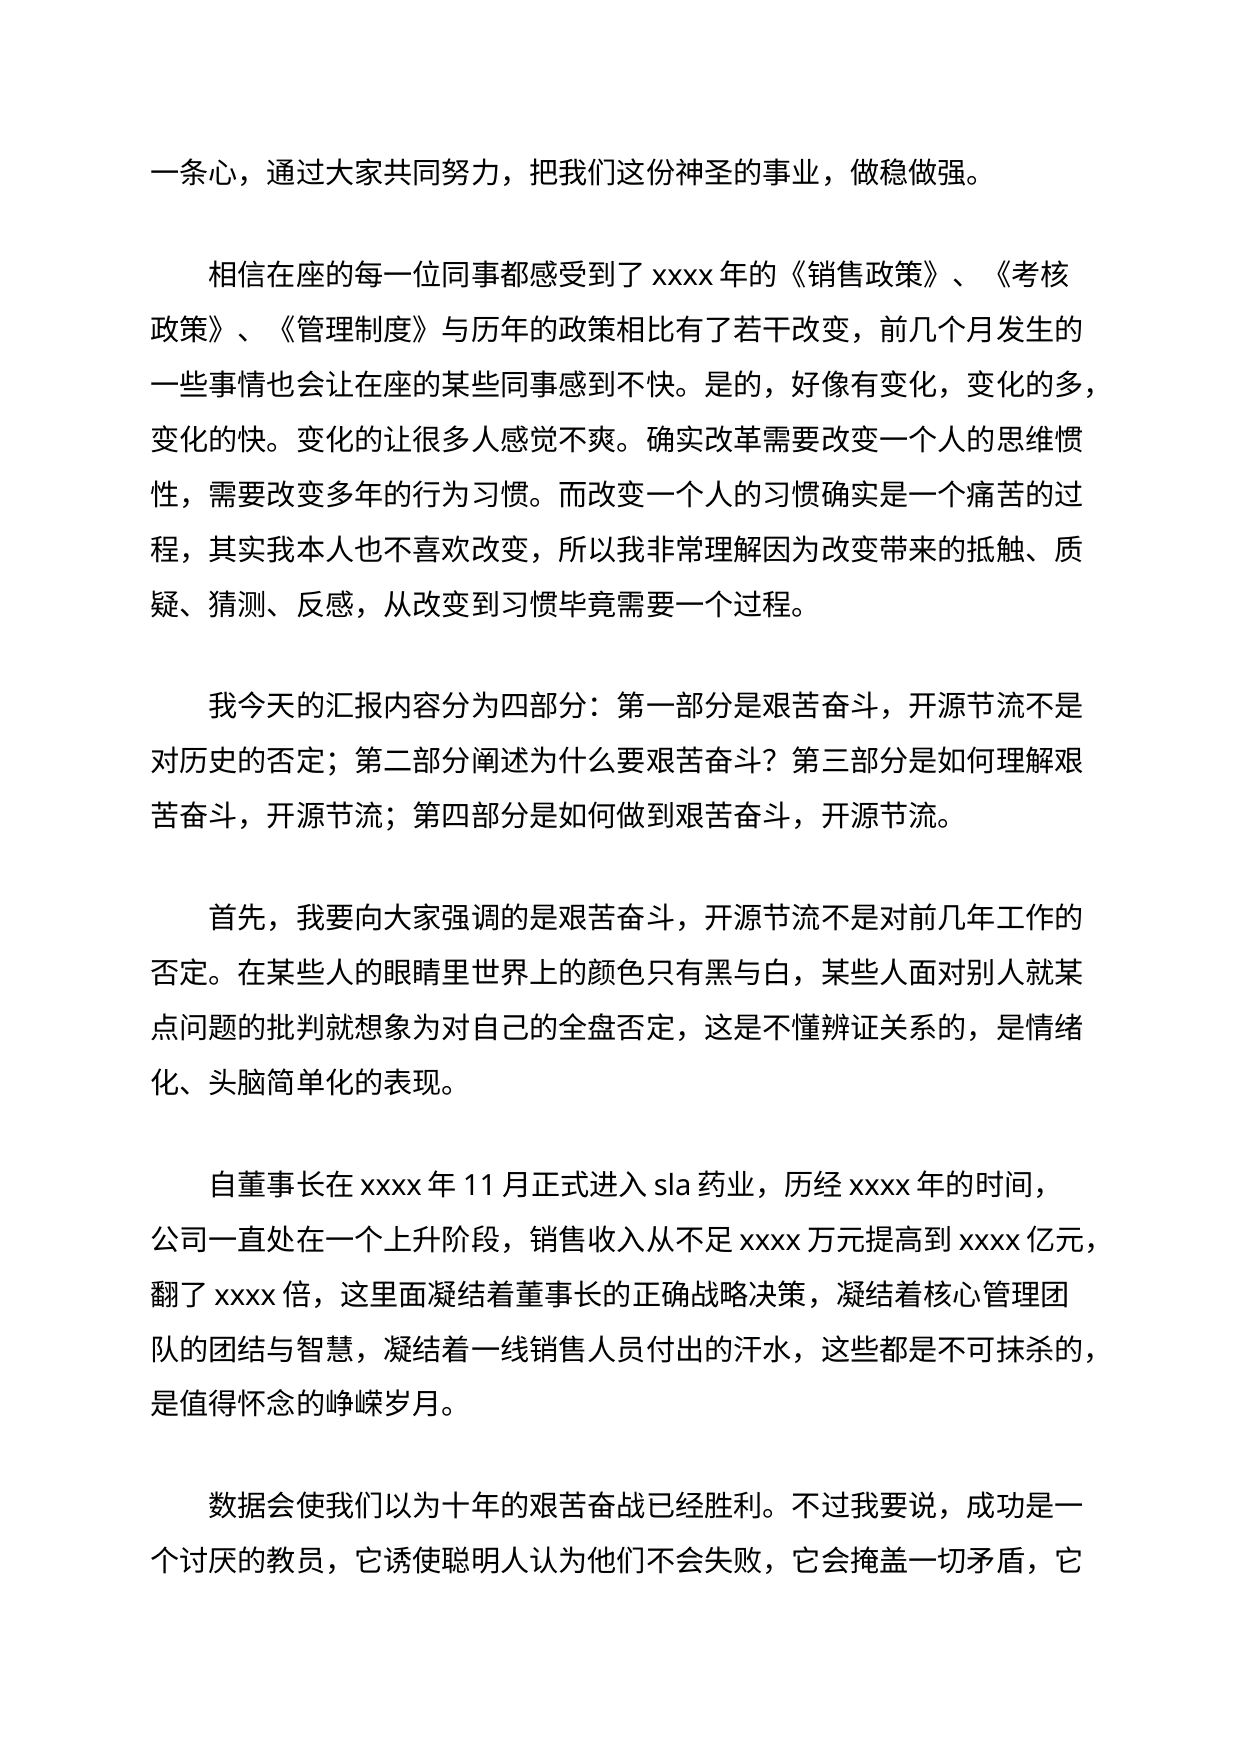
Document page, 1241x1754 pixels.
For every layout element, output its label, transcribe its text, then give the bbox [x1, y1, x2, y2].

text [150, 1483, 1090, 1580]
text 我今天的汇报内容分为四部分：第一部分是艰苦奋斗，开源节流不是对历史的否定；第二部分阐述为什么要艰苦奋斗？第三部分是如何理解艰苦奋斗，开源节流；第四部分是如何做到艰苦奋斗，开源节流。 [150, 683, 1090, 835]
text 相信在座的每一位同事都感受到了xxxx年的《销售政策》、《考核政策》、《管理制度》与历年的政策相比有了若干改变，前几个月发生的一些事情也会让在座的某些同事感到不快。是的，好像有变化，变化的多，变化的快。变化的让很多人感觉不爽。确实改革需要改变一个人的思维惯性，需要改变多年的行为习惯。而改变一个人的习惯确实是一个痛苦的过程，其实我本人也不喜欢改变，所以我非常理解因为改变带来的抵触、质疑、猜测、反感，从改变到习惯毕竟需要一个过程。 [150, 252, 1090, 623]
text 首先，我要向大家强调的是艰苦奋斗，开源节流不是对前几年工作的否定。在某些人的眼睛里世界上的颜色只有黑与白，某些人面对别人就某点问题的批判就想象为对自己的全盘否定，这是不懂辨证关系的，是情绪化、头脑简单化的表现。 [150, 894, 1090, 1102]
text 自董事长在xxxx年11月正式进入sla药业，历经xxxx年的时间，公司一直处在一个上升阶段，销售收入从不足xxxx万元提高到xxxx亿元，翻了xxxx倍，这里面凝结着董事长的正确战略决策，凝结着核心管理团队的团结与智慧，凝结着一线销售人员付出的汗水，这些都是不可抹杀的，是值得怀念的峥嵘岁月。 [150, 1161, 1090, 1423]
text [150, 150, 1090, 192]
